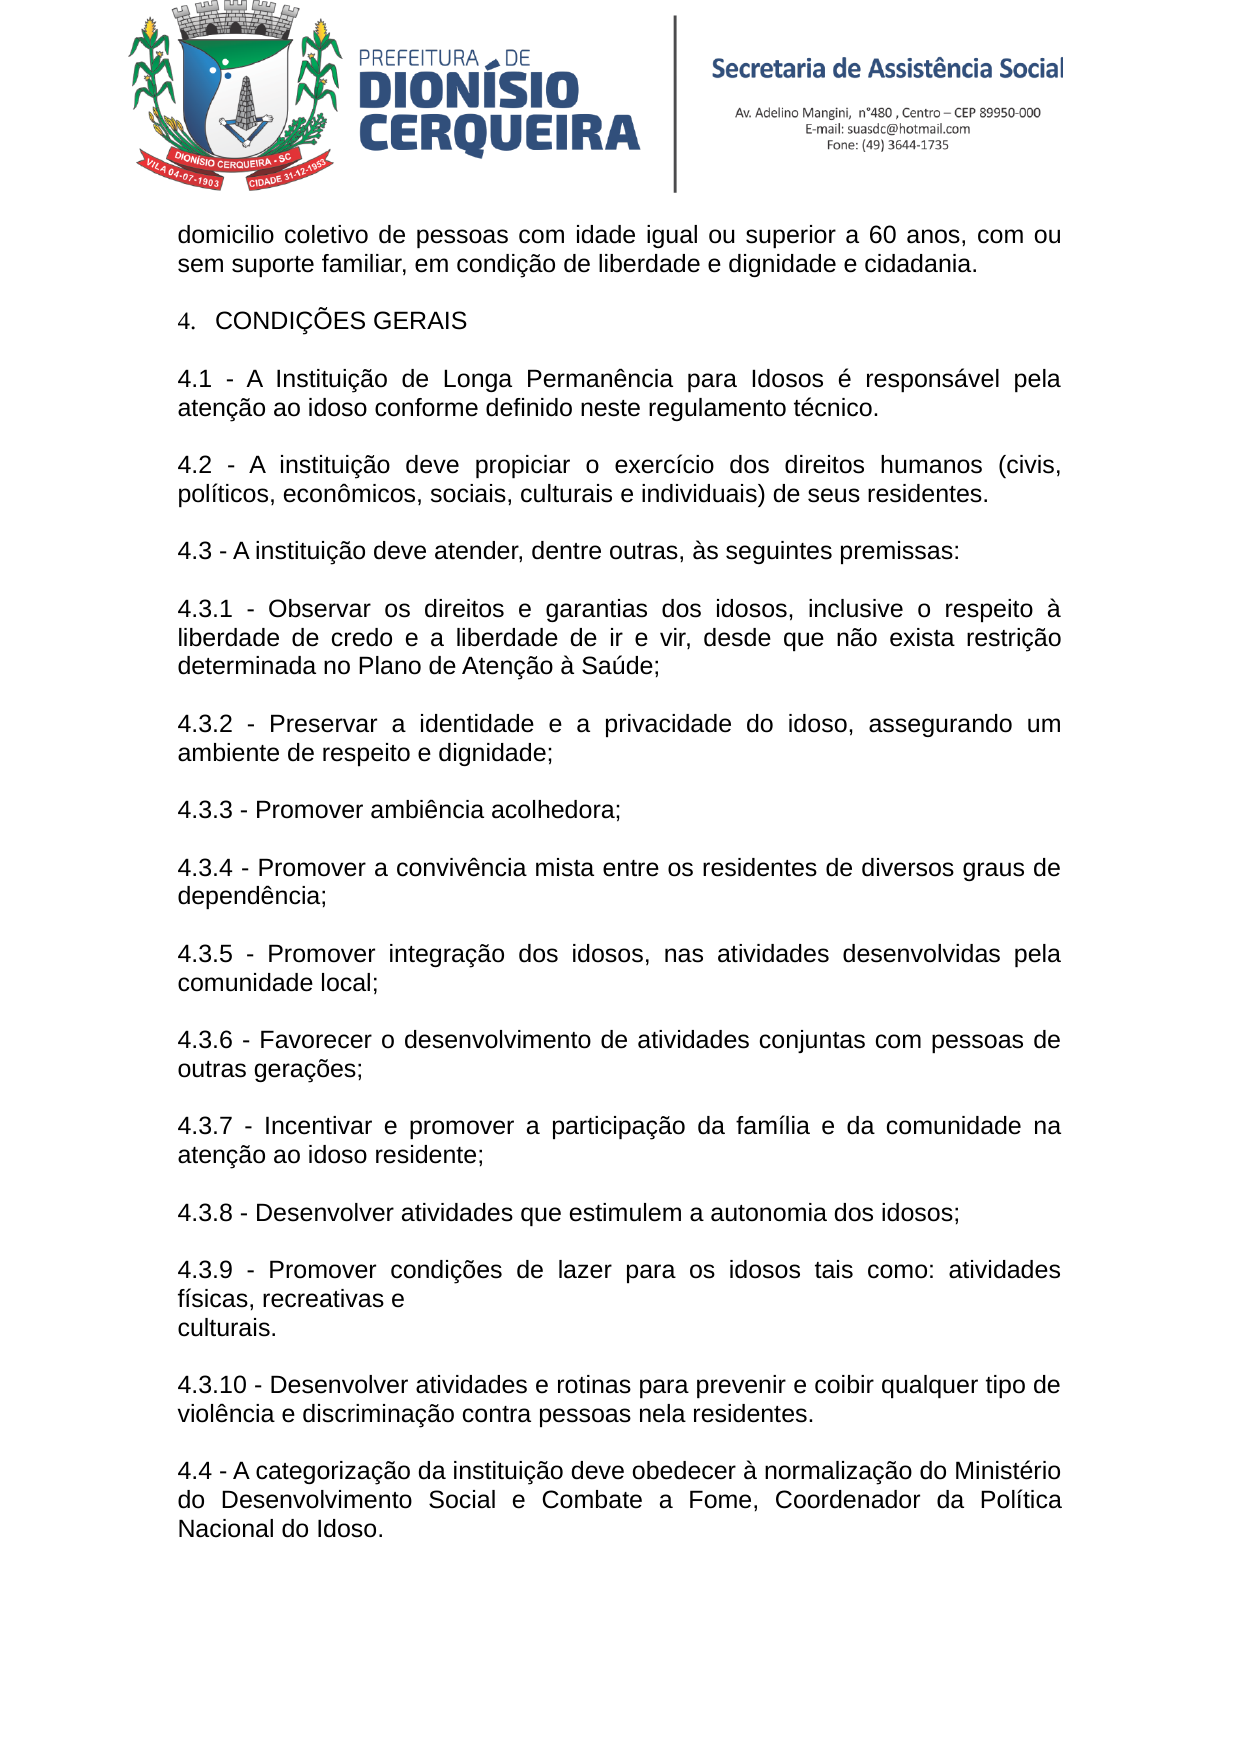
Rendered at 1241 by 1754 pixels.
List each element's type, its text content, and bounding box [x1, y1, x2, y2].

text 4.3.3 - Promover ambiência acolhedora; [177, 795, 1063, 824]
text 4.3.4 - Promover a convivência mista entre os residentes de diversos graus de dependência; [177, 853, 1063, 910]
text 4.3.8 - Desenvolver atividades que estimulem a autonomia dos idosos; [177, 1198, 1063, 1226]
text 4.3.10 - Desenvolver atividades e rotinas para prevenir e coibir qualquer tipo de violência e discriminação contra pessoas nela residentes. [177, 1370, 1063, 1428]
list CONDIÇÕES GERAIS [177, 306, 1063, 335]
text 4.3.6 - Favorecer o desenvolvimento de atividades conjuntas com pessoas de outras gerações; [177, 1025, 1063, 1083]
text 4.3.9 - Promover condições de lazer para os idosos tais como: atividades físicas, recreativas e [177, 1255, 1063, 1313]
text 4.2 - A instituição deve propiciar o exercício dos direitos humanos (civis, políticos, econômicos, sociais, culturais e individuais) de seus residentes. [177, 450, 1063, 508]
text 4.3.5 - Promover integração dos idosos, nas atividades desenvolvidas pela comunidade local; [177, 939, 1063, 996]
text 4.3.1 - Observar os direitos e garantias dos idosos, inclusive o respeito à liberdade de credo e a liberdade de ir e vir, desde que não exista restrição determinada no Plano de Atenção à Saúde; [177, 594, 1063, 680]
text 4.3.2 - Preservar a identidade e a privacidade do idoso, assegurando um ambiente de respeito e dignidade; [177, 709, 1063, 766]
text culturais. [177, 1313, 1063, 1341]
picture [128, 0, 1063, 193]
text 4.4 - A categorização da instituição deve obedecer à normalização do Ministério do Desenvolvimento Social e Combate a Fome, Coordenador da Política Nacional do Idoso. [177, 1456, 1063, 1543]
text 4.1 - A Instituição de Longa Permanência para Idosos é responsável pela atenção ao idoso conforme definido neste regulamento técnico. [177, 364, 1063, 421]
text 4.3 - A instituição deve atender, dentre outras, às seguintes premissas: [177, 536, 1063, 565]
text 4.3.7 - Incentivar e promover a participação da família e da comunidade na atenção ao idoso residente; [177, 1111, 1063, 1169]
